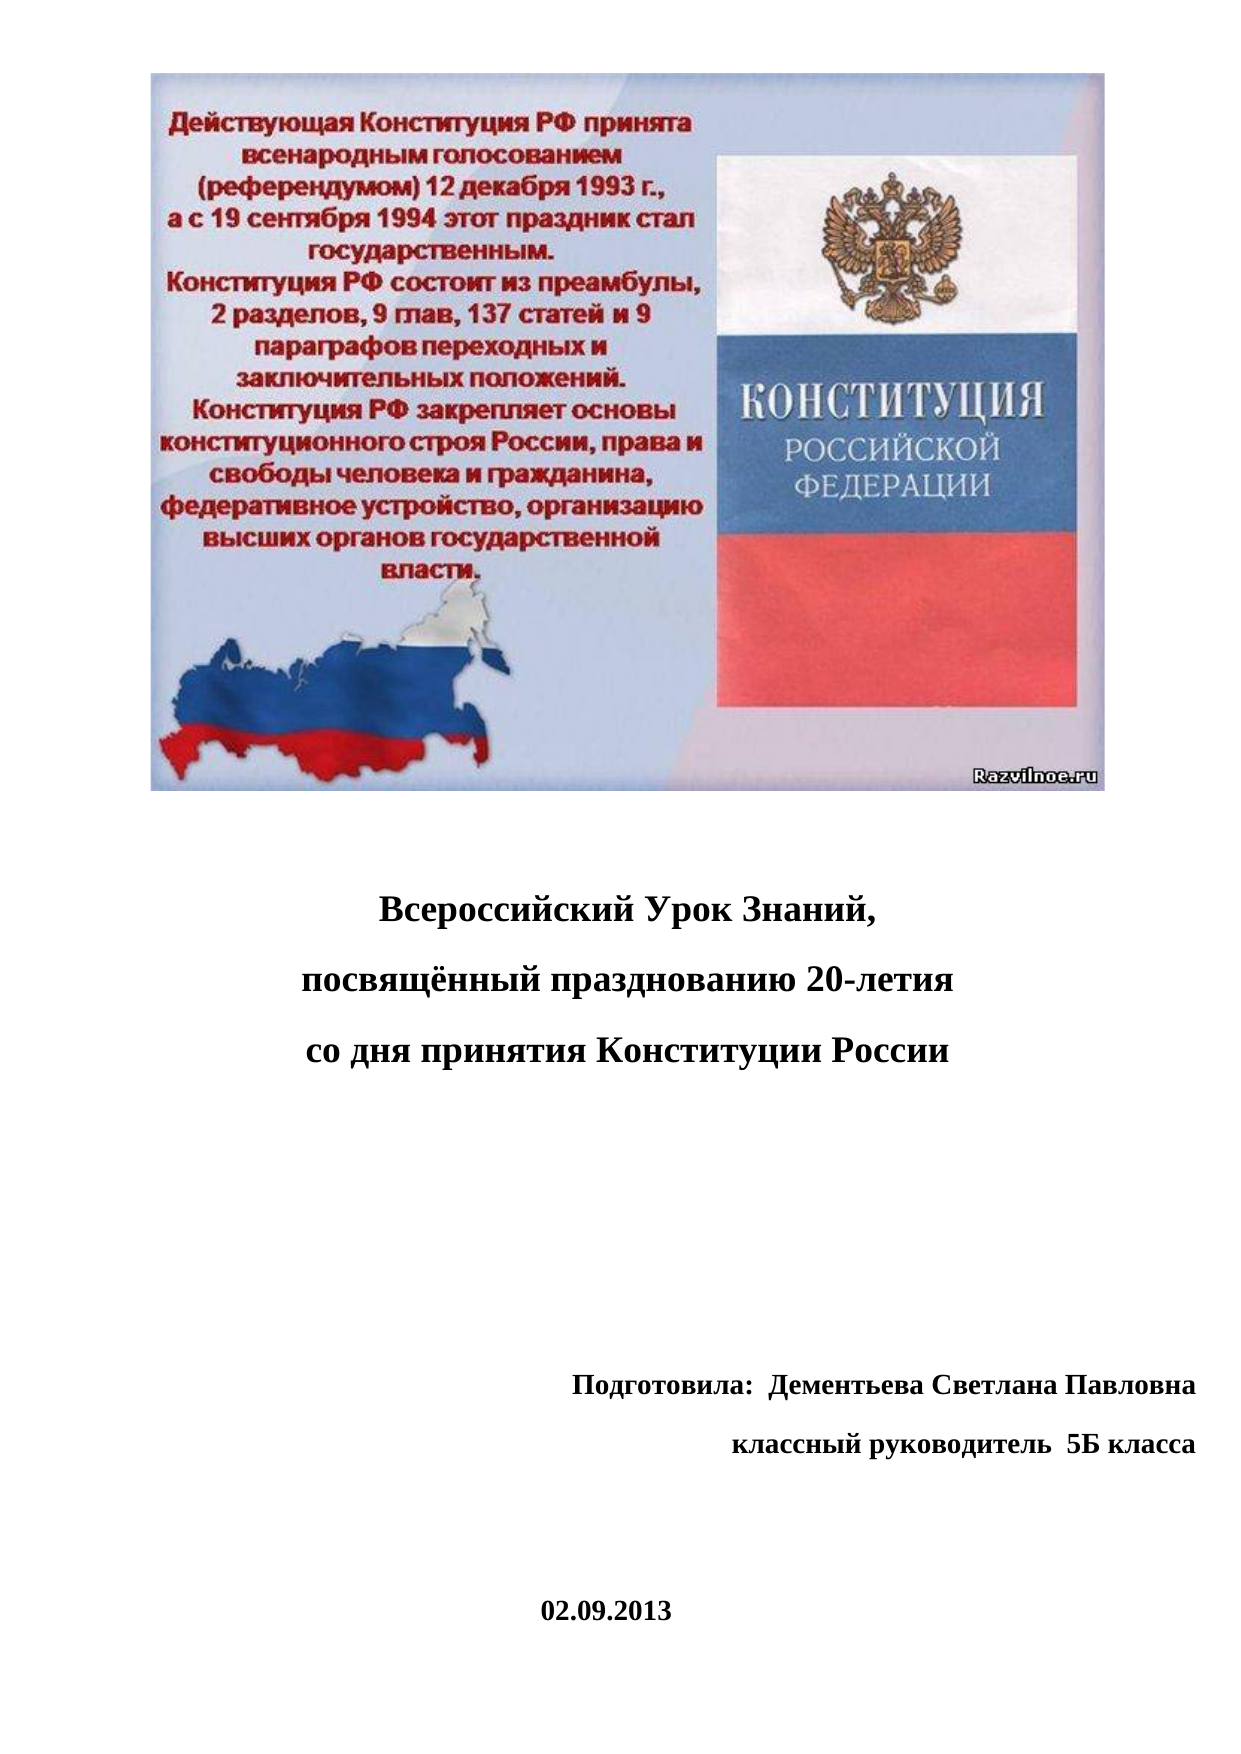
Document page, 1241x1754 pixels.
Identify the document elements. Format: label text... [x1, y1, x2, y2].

text 02.09.2013 [59, 1593, 1196, 1627]
picture [150, 73, 1105, 791]
text посвящённый празднованию 20-летия [59, 957, 1196, 1000]
text Подготовила: Дементьева Светлана Павловна [134, 1367, 1196, 1401]
text классный руководитель 5Б класса [134, 1426, 1196, 1460]
text со дня принятия Конституции России [59, 1027, 1196, 1070]
text Всероссийский Урок Знаний, [59, 886, 1196, 929]
